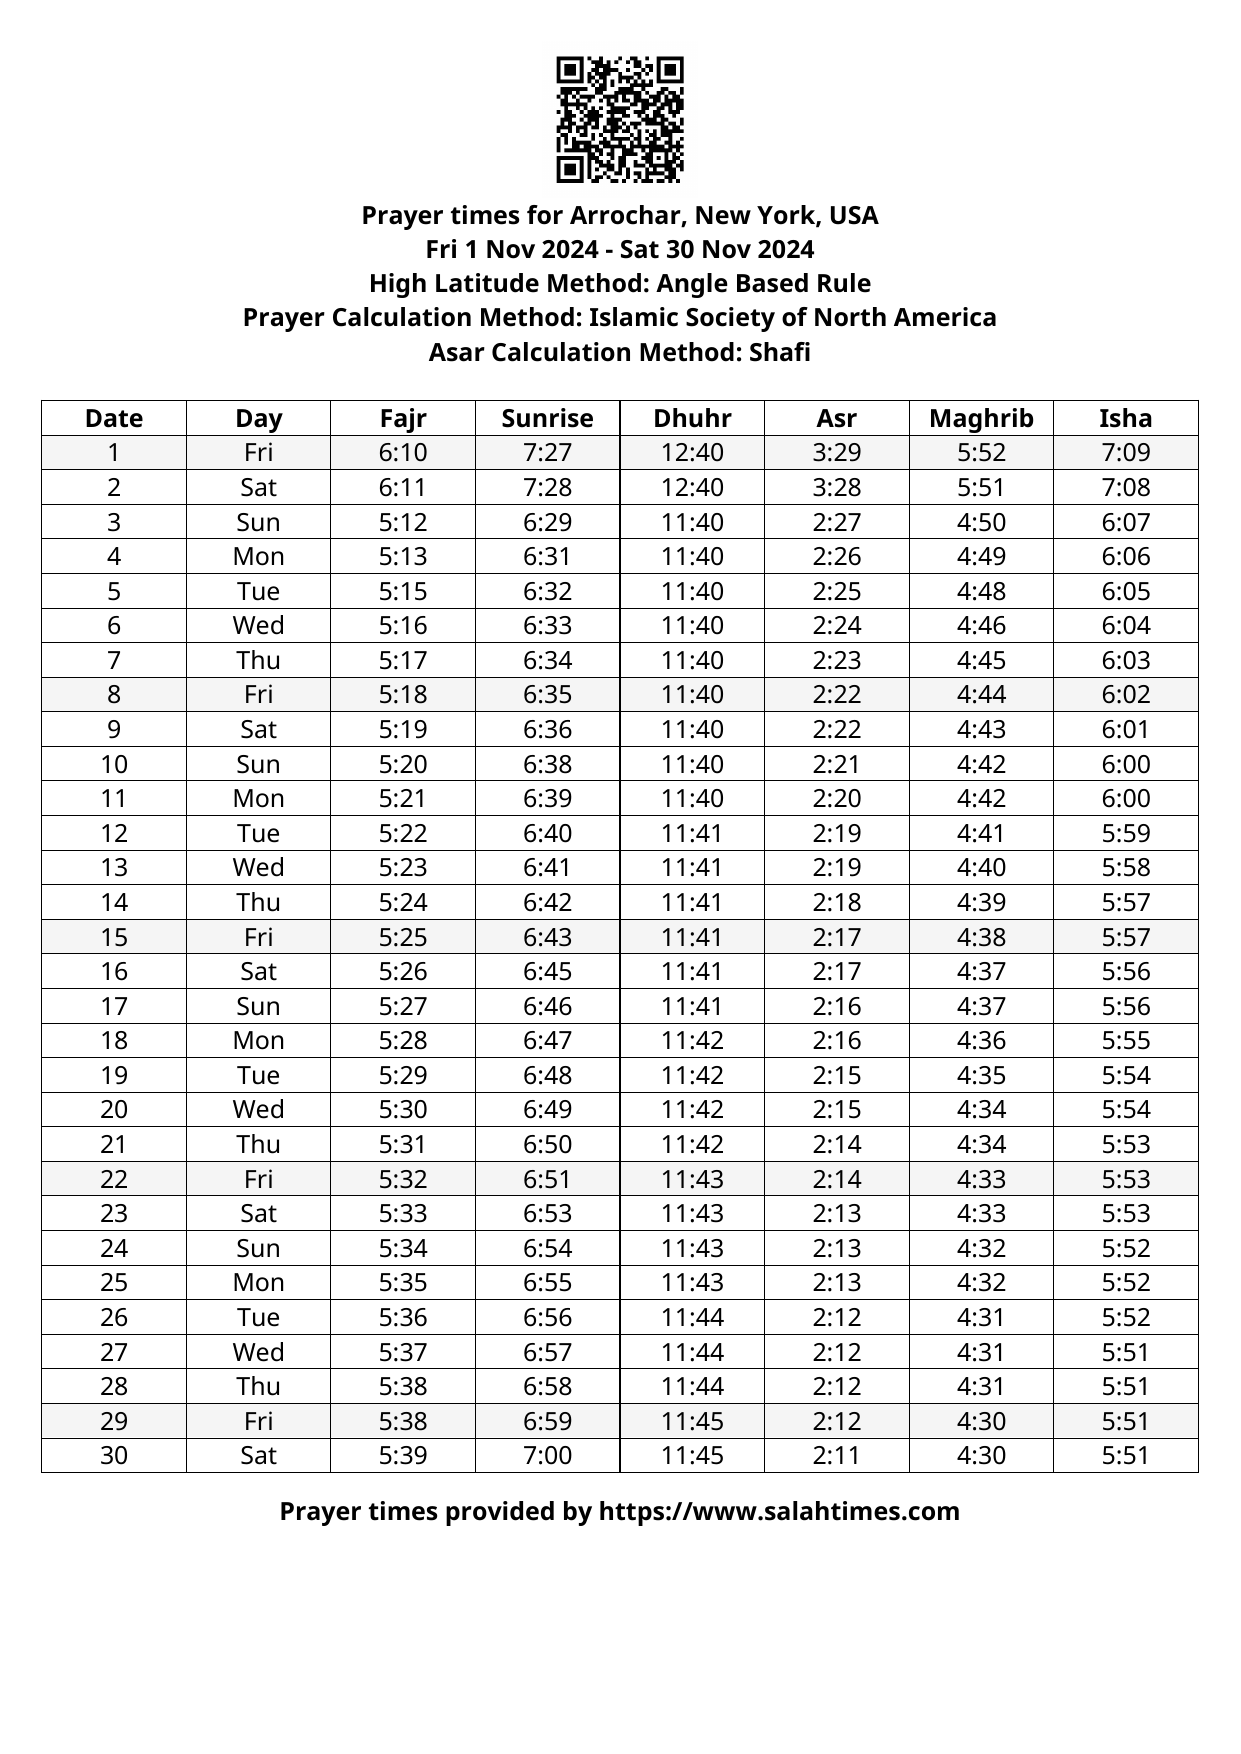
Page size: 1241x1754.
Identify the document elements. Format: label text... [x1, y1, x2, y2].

table_cell 5:51 [910, 470, 1053, 504]
table_cell 1 [42, 436, 186, 469]
table_cell 6:35 [476, 678, 619, 711]
text Prayer times for Arrochar, New York, USA [42, 198, 1198, 232]
table_cell Sat [187, 470, 330, 504]
table_cell 6:31 [476, 539, 619, 573]
table_cell 5:55 [1054, 1024, 1198, 1057]
table_cell 2:14 [765, 1162, 909, 1195]
table_header Maghrib [910, 401, 1053, 434]
table_cell 5:54 [1054, 1093, 1198, 1126]
table_cell 4:44 [910, 678, 1053, 711]
table_cell 5:31 [331, 1127, 475, 1161]
table_cell 26 [42, 1300, 186, 1334]
table_cell 5:51 [1054, 1404, 1198, 1437]
table_cell 2:15 [765, 1058, 909, 1092]
table_cell 5:51 [1054, 1369, 1198, 1403]
table_cell 5:39 [331, 1439, 475, 1472]
table_cell 7:09 [1054, 436, 1198, 469]
table_header Sunrise [476, 401, 619, 434]
table_cell 23 [42, 1196, 186, 1230]
table_cell 5:27 [331, 989, 475, 1022]
table_cell 11:41 [621, 989, 764, 1022]
table_cell 6:54 [476, 1231, 619, 1264]
table_cell 3 [42, 505, 186, 538]
table_cell 2:20 [765, 781, 909, 815]
table_cell 2:12 [765, 1335, 909, 1368]
table_cell 5:56 [1054, 989, 1198, 1022]
table_cell 5:52 [1054, 1300, 1198, 1334]
table_cell 5:22 [331, 816, 475, 849]
table_cell 11:40 [621, 574, 764, 607]
table_cell Mon [187, 1024, 330, 1057]
table_cell Mon [187, 781, 330, 815]
table_cell 28 [42, 1369, 186, 1403]
table_cell 2:16 [765, 1024, 909, 1057]
table_cell 5:26 [331, 954, 475, 988]
table_cell 6:03 [1054, 643, 1198, 677]
table_cell 6:00 [1054, 747, 1198, 780]
table_cell 4:39 [910, 885, 1053, 919]
table_cell 13 [42, 851, 186, 884]
table_cell 2:23 [765, 643, 909, 677]
table_cell 5:16 [331, 609, 475, 642]
table_cell 4:42 [910, 781, 1053, 815]
table_cell 21 [42, 1127, 186, 1161]
table_cell 20 [42, 1093, 186, 1126]
table_cell 6:01 [1054, 712, 1198, 746]
table_cell 6:34 [476, 643, 619, 677]
table_cell Mon [187, 539, 330, 573]
table_cell Wed [187, 1093, 330, 1126]
table_cell 11:43 [621, 1162, 764, 1195]
table_cell 5:17 [331, 643, 475, 677]
table_cell 2:13 [765, 1196, 909, 1230]
table_cell 11:40 [621, 747, 764, 780]
table_header Asr [765, 401, 909, 434]
table_cell 30 [42, 1439, 186, 1472]
text Prayer times provided by https://www.salahtimes.com [42, 1494, 1198, 1528]
table_cell 6:59 [476, 1404, 619, 1437]
table_cell 6:56 [476, 1300, 619, 1334]
table_cell 5:24 [331, 885, 475, 919]
table_cell Wed [187, 851, 330, 884]
table_cell 4:32 [910, 1266, 1053, 1299]
table_cell 12:40 [621, 470, 764, 504]
table_header Date [42, 401, 186, 434]
table_cell 2:12 [765, 1404, 909, 1437]
table_cell 16 [42, 954, 186, 988]
table_cell 5:29 [331, 1058, 475, 1092]
table_cell 19 [42, 1058, 186, 1092]
table_cell 6:04 [1054, 609, 1198, 642]
table_cell 2 [42, 470, 186, 504]
table_cell 2:13 [765, 1231, 909, 1264]
table_cell 5:18 [331, 678, 475, 711]
text High Latitude Method: Angle Based Rule [42, 266, 1198, 300]
table_cell 2:17 [765, 954, 909, 988]
table_cell 5:59 [1054, 816, 1198, 849]
table_cell 29 [42, 1404, 186, 1437]
table_cell 4:40 [910, 851, 1053, 884]
table_cell Sat [187, 1439, 330, 1472]
table_cell 5:57 [1054, 885, 1198, 919]
table_cell 2:14 [765, 1127, 909, 1161]
table_cell 6:00 [1054, 781, 1198, 815]
table_cell 5:52 [910, 436, 1053, 469]
table_cell 6:57 [476, 1335, 619, 1368]
table_cell Fri [187, 1162, 330, 1195]
table_cell 11:40 [621, 539, 764, 573]
table_cell 17 [42, 989, 186, 1022]
table_cell 7:27 [476, 436, 619, 469]
table_cell 11:41 [621, 851, 764, 884]
table_cell 25 [42, 1266, 186, 1299]
table_cell 27 [42, 1335, 186, 1368]
table_cell 7 [42, 643, 186, 677]
table_cell 6:49 [476, 1093, 619, 1126]
table_cell 5:12 [331, 505, 475, 538]
table_cell 4:31 [910, 1300, 1053, 1334]
table_cell 6:47 [476, 1024, 619, 1057]
table_cell Thu [187, 1369, 330, 1403]
table_cell Thu [187, 643, 330, 677]
table_cell Wed [187, 1335, 330, 1368]
table_cell Thu [187, 885, 330, 919]
table_cell Sun [187, 505, 330, 538]
table_cell 11:43 [621, 1266, 764, 1299]
table_cell 2:17 [765, 920, 909, 953]
table_cell 5:37 [331, 1335, 475, 1368]
table_header Isha [1054, 401, 1198, 434]
table_cell 5:13 [331, 539, 475, 573]
table_cell Wed [187, 609, 330, 642]
table_cell 11:42 [621, 1024, 764, 1057]
table_cell 4:45 [910, 643, 1053, 677]
table_cell 11:45 [621, 1404, 764, 1437]
table_cell Sat [187, 954, 330, 988]
table_cell 4:37 [910, 954, 1053, 988]
table_cell 11:40 [621, 781, 764, 815]
table_cell 11:40 [621, 712, 764, 746]
table_cell Fri [187, 436, 330, 469]
text Fri 1 Nov 2024 - Sat 30 Nov 2024 [42, 232, 1198, 266]
table_cell 5:30 [331, 1093, 475, 1126]
table_cell 6:10 [331, 436, 475, 469]
table_cell 5:21 [331, 781, 475, 815]
table_cell 5:52 [1054, 1266, 1198, 1299]
table_cell 8 [42, 678, 186, 711]
table_cell 11:44 [621, 1335, 764, 1368]
table_cell 5:38 [331, 1404, 475, 1437]
table_cell 6:48 [476, 1058, 619, 1092]
table_cell Sun [187, 989, 330, 1022]
table_cell 11:42 [621, 1127, 764, 1161]
table_cell 6 [42, 609, 186, 642]
table_cell Fri [187, 1404, 330, 1437]
table_cell 5:19 [331, 712, 475, 746]
table_cell 4:33 [910, 1196, 1053, 1230]
table_cell 2:24 [765, 609, 909, 642]
table_cell 4:36 [910, 1024, 1053, 1057]
table_cell Sat [187, 712, 330, 746]
table_cell 11:45 [621, 1439, 764, 1472]
table_cell 6:46 [476, 989, 619, 1022]
table_cell 4:34 [910, 1093, 1053, 1126]
table_cell 2:19 [765, 851, 909, 884]
table_cell 5:15 [331, 574, 475, 607]
table_cell 5:25 [331, 920, 475, 953]
table_cell 6:42 [476, 885, 619, 919]
table_cell 11:40 [621, 678, 764, 711]
table_cell 6:02 [1054, 678, 1198, 711]
table_cell 5:32 [331, 1162, 475, 1195]
table_cell 2:11 [765, 1439, 909, 1472]
table_cell 4:31 [910, 1369, 1053, 1403]
table_cell 2:16 [765, 989, 909, 1022]
table_cell 4:38 [910, 920, 1053, 953]
table_cell 4:30 [910, 1439, 1053, 1472]
table_cell 5:56 [1054, 954, 1198, 988]
table_cell 6:29 [476, 505, 619, 538]
table_cell 4:48 [910, 574, 1053, 607]
table_cell 4:33 [910, 1162, 1053, 1195]
table_cell 2:12 [765, 1369, 909, 1403]
text Asar Calculation Method: Shafi [42, 334, 1198, 368]
table_cell 12 [42, 816, 186, 849]
table_cell 5:53 [1054, 1162, 1198, 1195]
table_cell 4:34 [910, 1127, 1053, 1161]
table_cell 6:55 [476, 1266, 619, 1299]
table_cell 2:18 [765, 885, 909, 919]
table_cell 2:15 [765, 1093, 909, 1126]
table_cell 11:40 [621, 643, 764, 677]
table_cell 6:43 [476, 920, 619, 953]
table_cell 6:51 [476, 1162, 619, 1195]
table_cell 5:23 [331, 851, 475, 884]
table_cell 11:40 [621, 609, 764, 642]
table_cell 4:43 [910, 712, 1053, 746]
table_cell 5:57 [1054, 920, 1198, 953]
table_cell 11:44 [621, 1369, 764, 1403]
table_cell 9 [42, 712, 186, 746]
table_cell 4:42 [910, 747, 1053, 780]
table_cell 4:41 [910, 816, 1053, 849]
table_cell 6:11 [331, 470, 475, 504]
table_cell 5:53 [1054, 1127, 1198, 1161]
table_cell Sat [187, 1196, 330, 1230]
table_cell 2:27 [765, 505, 909, 538]
table_cell Tue [187, 574, 330, 607]
table_cell 2:25 [765, 574, 909, 607]
table_cell 4:30 [910, 1404, 1053, 1437]
table_cell 6:06 [1054, 539, 1198, 573]
table_cell 6:40 [476, 816, 619, 849]
table_cell 6:45 [476, 954, 619, 988]
table_cell 6:41 [476, 851, 619, 884]
picture [542, 41, 699, 198]
table_cell 24 [42, 1231, 186, 1264]
table_cell 5:54 [1054, 1058, 1198, 1092]
table_cell 5:36 [331, 1300, 475, 1334]
table_cell 5:20 [331, 747, 475, 780]
table_cell Sun [187, 1231, 330, 1264]
table_cell 11 [42, 781, 186, 815]
table_cell 5 [42, 574, 186, 607]
table_cell 5:51 [1054, 1439, 1198, 1472]
table_cell 2:21 [765, 747, 909, 780]
table_cell 10 [42, 747, 186, 780]
table_cell 2:13 [765, 1266, 909, 1299]
table_cell 11:41 [621, 954, 764, 988]
table_cell 5:52 [1054, 1231, 1198, 1264]
table_cell Thu [187, 1127, 330, 1161]
table_cell 11:40 [621, 505, 764, 538]
table_cell 6:58 [476, 1369, 619, 1403]
table_cell 11:44 [621, 1300, 764, 1334]
table_cell 11:41 [621, 816, 764, 849]
table_cell Tue [187, 1058, 330, 1092]
table_cell 5:38 [331, 1369, 475, 1403]
table_cell 22 [42, 1162, 186, 1195]
table_cell 2:22 [765, 678, 909, 711]
table_cell 11:42 [621, 1093, 764, 1126]
table_cell 4 [42, 539, 186, 573]
table_cell 11:41 [621, 885, 764, 919]
table_cell 6:32 [476, 574, 619, 607]
table_cell 2:12 [765, 1300, 909, 1334]
table_cell 4:31 [910, 1335, 1053, 1368]
table_cell Mon [187, 1266, 330, 1299]
table_cell 5:53 [1054, 1196, 1198, 1230]
table_cell 6:05 [1054, 574, 1198, 607]
table_cell 12:40 [621, 436, 764, 469]
table_cell 6:39 [476, 781, 619, 815]
table_header Fajr [331, 401, 475, 434]
table_cell 4:50 [910, 505, 1053, 538]
table_cell 11:43 [621, 1231, 764, 1264]
table_cell 2:22 [765, 712, 909, 746]
table_cell 4:35 [910, 1058, 1053, 1092]
text Prayer Calculation Method: Islamic Society of North America [42, 300, 1198, 334]
table_cell 5:35 [331, 1266, 475, 1299]
table_header Day [187, 401, 330, 434]
table_cell 6:50 [476, 1127, 619, 1161]
table_cell 14 [42, 885, 186, 919]
table_cell 6:07 [1054, 505, 1198, 538]
table_header Dhuhr [621, 401, 764, 434]
table_cell 7:08 [1054, 470, 1198, 504]
table_cell 4:37 [910, 989, 1053, 1022]
table_cell 5:33 [331, 1196, 475, 1230]
table_cell 4:49 [910, 539, 1053, 573]
table_cell 7:00 [476, 1439, 619, 1472]
table_cell Tue [187, 816, 330, 849]
table_cell Fri [187, 678, 330, 711]
table_cell 11:42 [621, 1058, 764, 1092]
table_cell Sun [187, 747, 330, 780]
table_cell 5:58 [1054, 851, 1198, 884]
table_cell 6:38 [476, 747, 619, 780]
table_cell Fri [187, 920, 330, 953]
table_cell 15 [42, 920, 186, 953]
table_cell 6:53 [476, 1196, 619, 1230]
table_cell 5:28 [331, 1024, 475, 1057]
table_cell Tue [187, 1300, 330, 1334]
table_cell 7:28 [476, 470, 619, 504]
table_cell 3:28 [765, 470, 909, 504]
table_cell 3:29 [765, 436, 909, 469]
table_cell 4:46 [910, 609, 1053, 642]
table_cell 5:51 [1054, 1335, 1198, 1368]
table_cell 11:41 [621, 920, 764, 953]
table_cell 18 [42, 1024, 186, 1057]
table_cell 6:33 [476, 609, 619, 642]
table_cell 2:26 [765, 539, 909, 573]
table_cell 6:36 [476, 712, 619, 746]
table_cell 2:19 [765, 816, 909, 849]
table_cell 4:32 [910, 1231, 1053, 1264]
table_cell 5:34 [331, 1231, 475, 1264]
table_cell 11:43 [621, 1196, 764, 1230]
